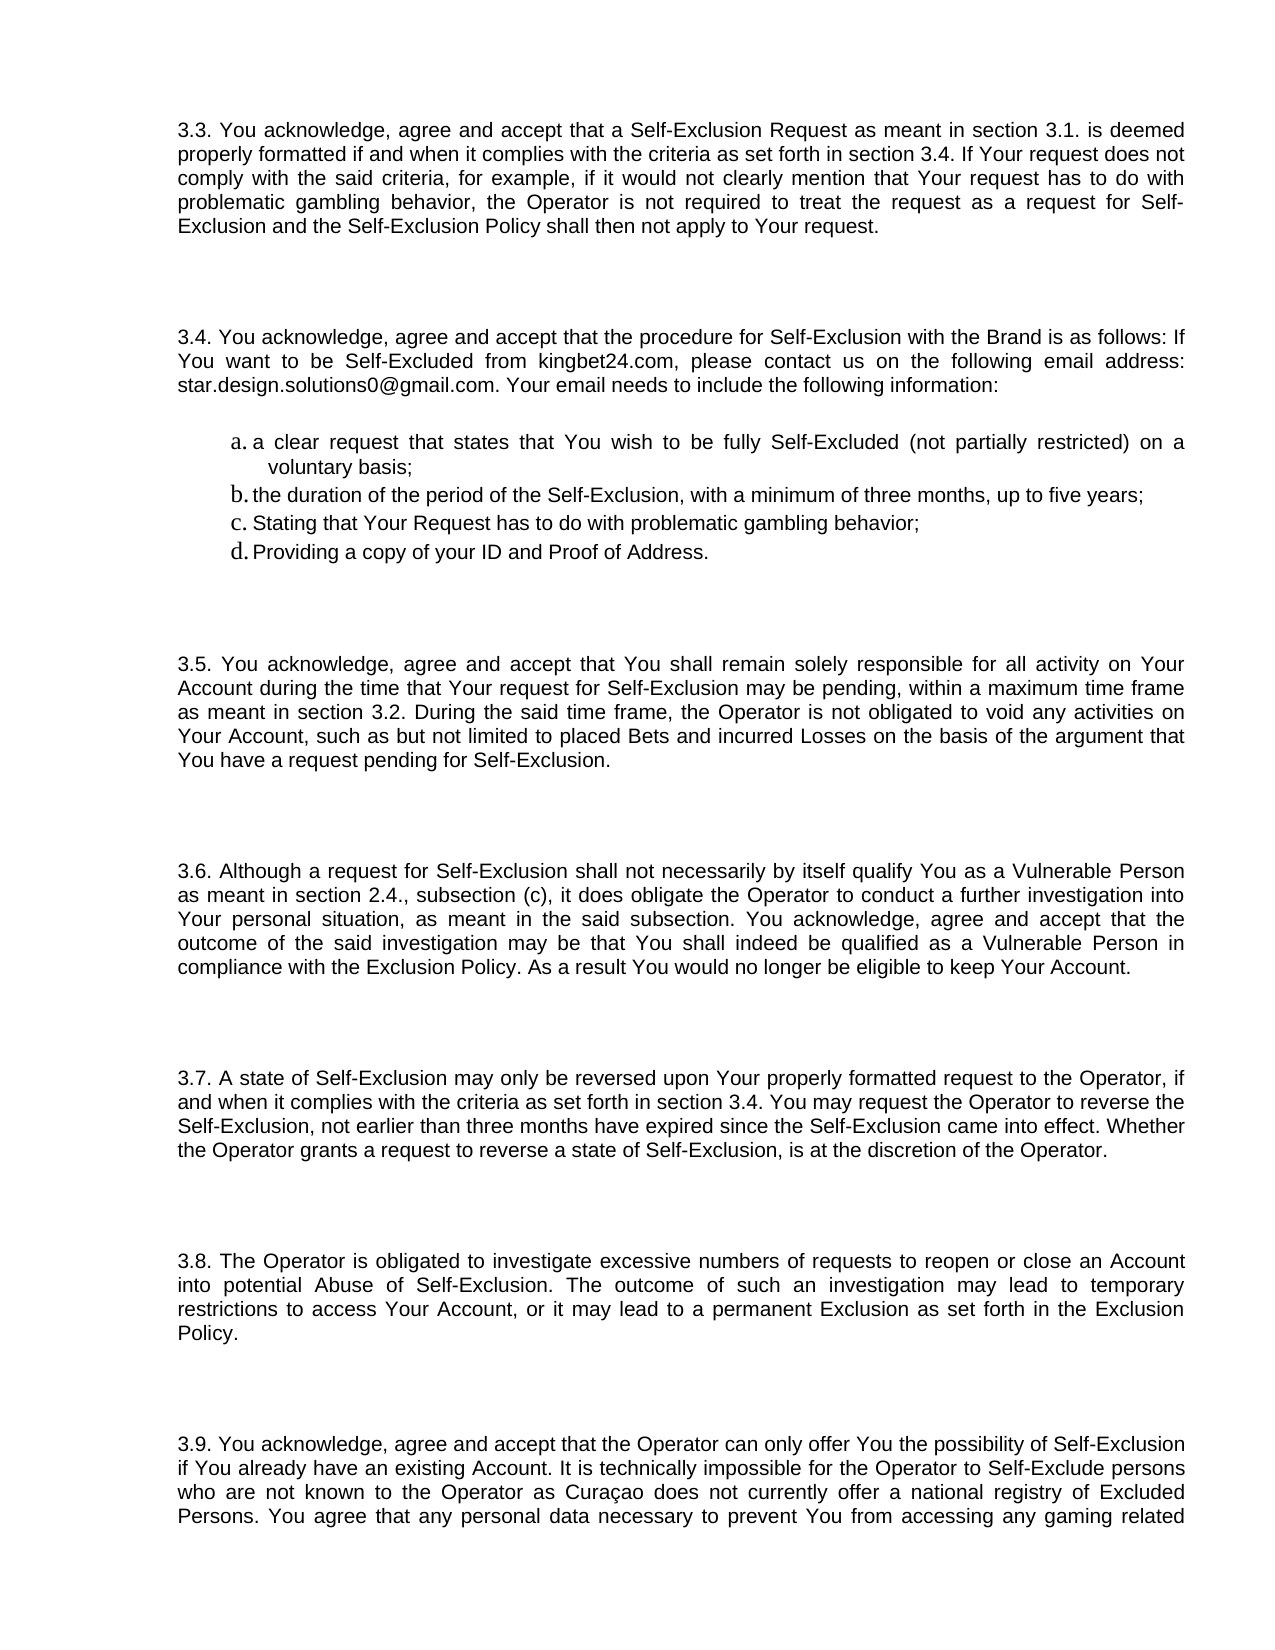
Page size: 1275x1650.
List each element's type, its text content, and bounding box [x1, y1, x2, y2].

text 3.4. You acknowledge, agree and accept that the procedure for Self-Exclusion with the Brand is as follows: If You want to be Self-Excluded from kingbet24.com, please contact us on the following email address: star.design.solutions0@gmail.com. Your email needs to include the following information: [177, 325, 1186, 397]
list the duration of the period of the Self-Exclusion, with a minimum of three months, up to ﬁve years; [230, 479, 1186, 507]
text 3.3. You acknowledge, agree and accept that a Self-Exclusion Request as meant in section 3.1. is deemed properly formatted if and when it complies with the criteria as set forth in section 3.4. If Your request does not comply with the said criteria, for example, if it would not clearly mention that Your request has to do with problematic gambling behavior, the Operator is not required to treat the request as a request for Self-Exclusion and the Self-Exclusion Policy shall then not apply to Your request. [177, 118, 1186, 238]
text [177, 1432, 1186, 1527]
text 3.5. You acknowledge, agree and accept that You shall remain solely responsible for all activity on Your Account during the time that Your request for Self-Exclusion may be pending, within a maximum time frame as meant in section 3.2. During the said time frame, the Operator is not obligated to void any activities on Your Account, such as but not limited to placed Bets and incurred Losses on the basis of the argument that You have a request pending for Self-Exclusion. [177, 652, 1186, 772]
text 3.7. A state of Self-Exclusion may only be reversed upon Your properly formatted request to the Operator, if and when it complies with the criteria as set forth in section 3.4. You may request the Operator to reverse the Self-Exclusion, not earlier than three months have expired since the Self-Exclusion came into effect. Whether the Operator grants a request to reverse a state of Self-Exclusion, is at the discretion of the Operator. [177, 1066, 1186, 1162]
text 3.6. Although a request for Self-Exclusion shall not necessarily by itself qualify You as a Vulnerable Person as meant in section 2.4., subsection (c), it does obligate the Operator to conduct a further investigation into Your personal situation, as meant in the said subsection. You acknowledge, agree and accept that the outcome of the said investigation may be that You shall indeed be qualified as a Vulnerable Person in compliance with the Exclusion Policy. As a result You would no longer be eligible to keep Your Account. [177, 859, 1186, 979]
text 3.8. The Operator is obligated to investigate excessive numbers of requests to reopen or close an Account into potential Abuse of Self-Exclusion. The outcome of such an investigation may lead to temporary restrictions to access Your Account, or it may lead to a permanent Exclusion as set forth in the Exclusion Policy. [177, 1249, 1186, 1344]
list Stating that Your Request has to do with problematic gambling behavior; [230, 507, 1186, 536]
list a clear request that states that You wish to be fully Self-Excluded (not partially restricted) on a voluntary basis; [230, 426, 1186, 479]
list Providing a copy of your ID and Proof of Address. [230, 536, 1186, 565]
